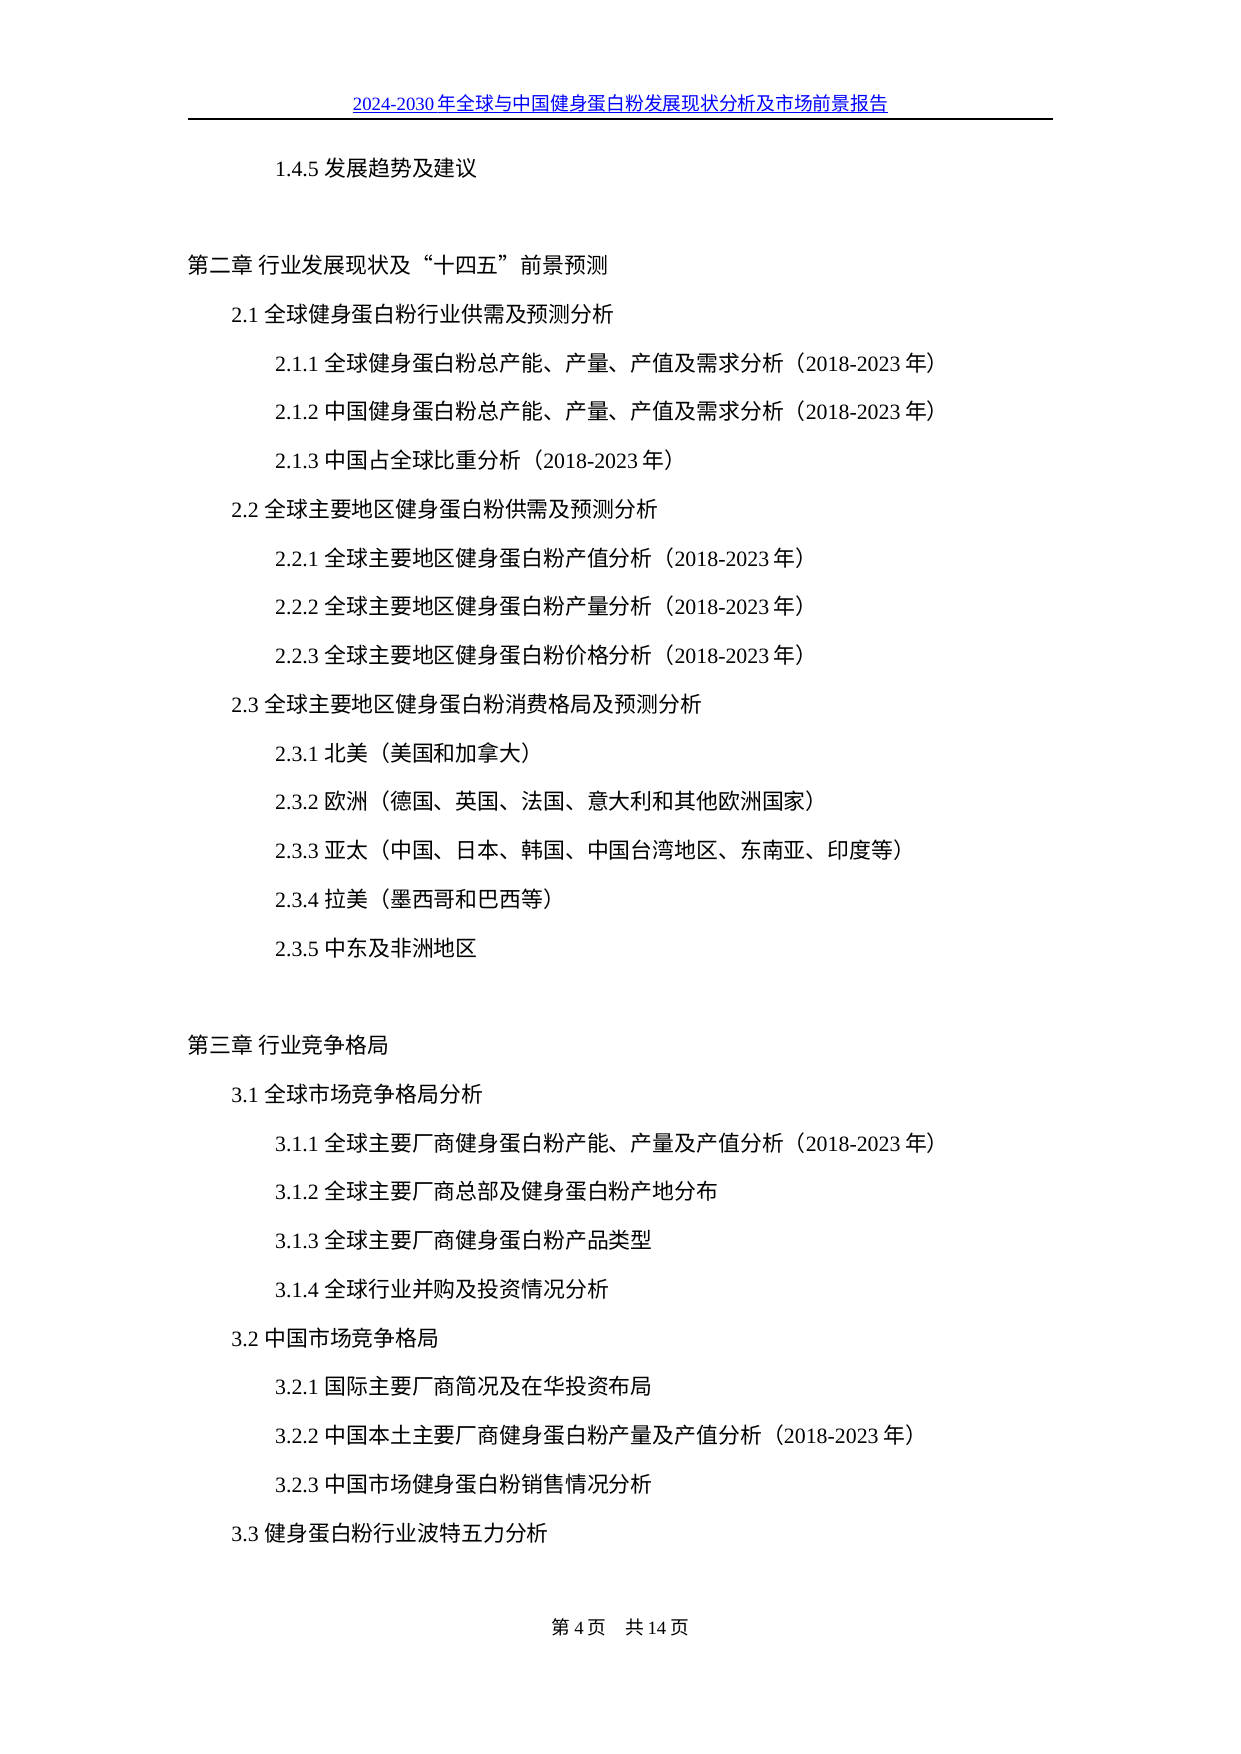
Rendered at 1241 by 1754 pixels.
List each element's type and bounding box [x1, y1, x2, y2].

text [187, 150, 1053, 1548]
